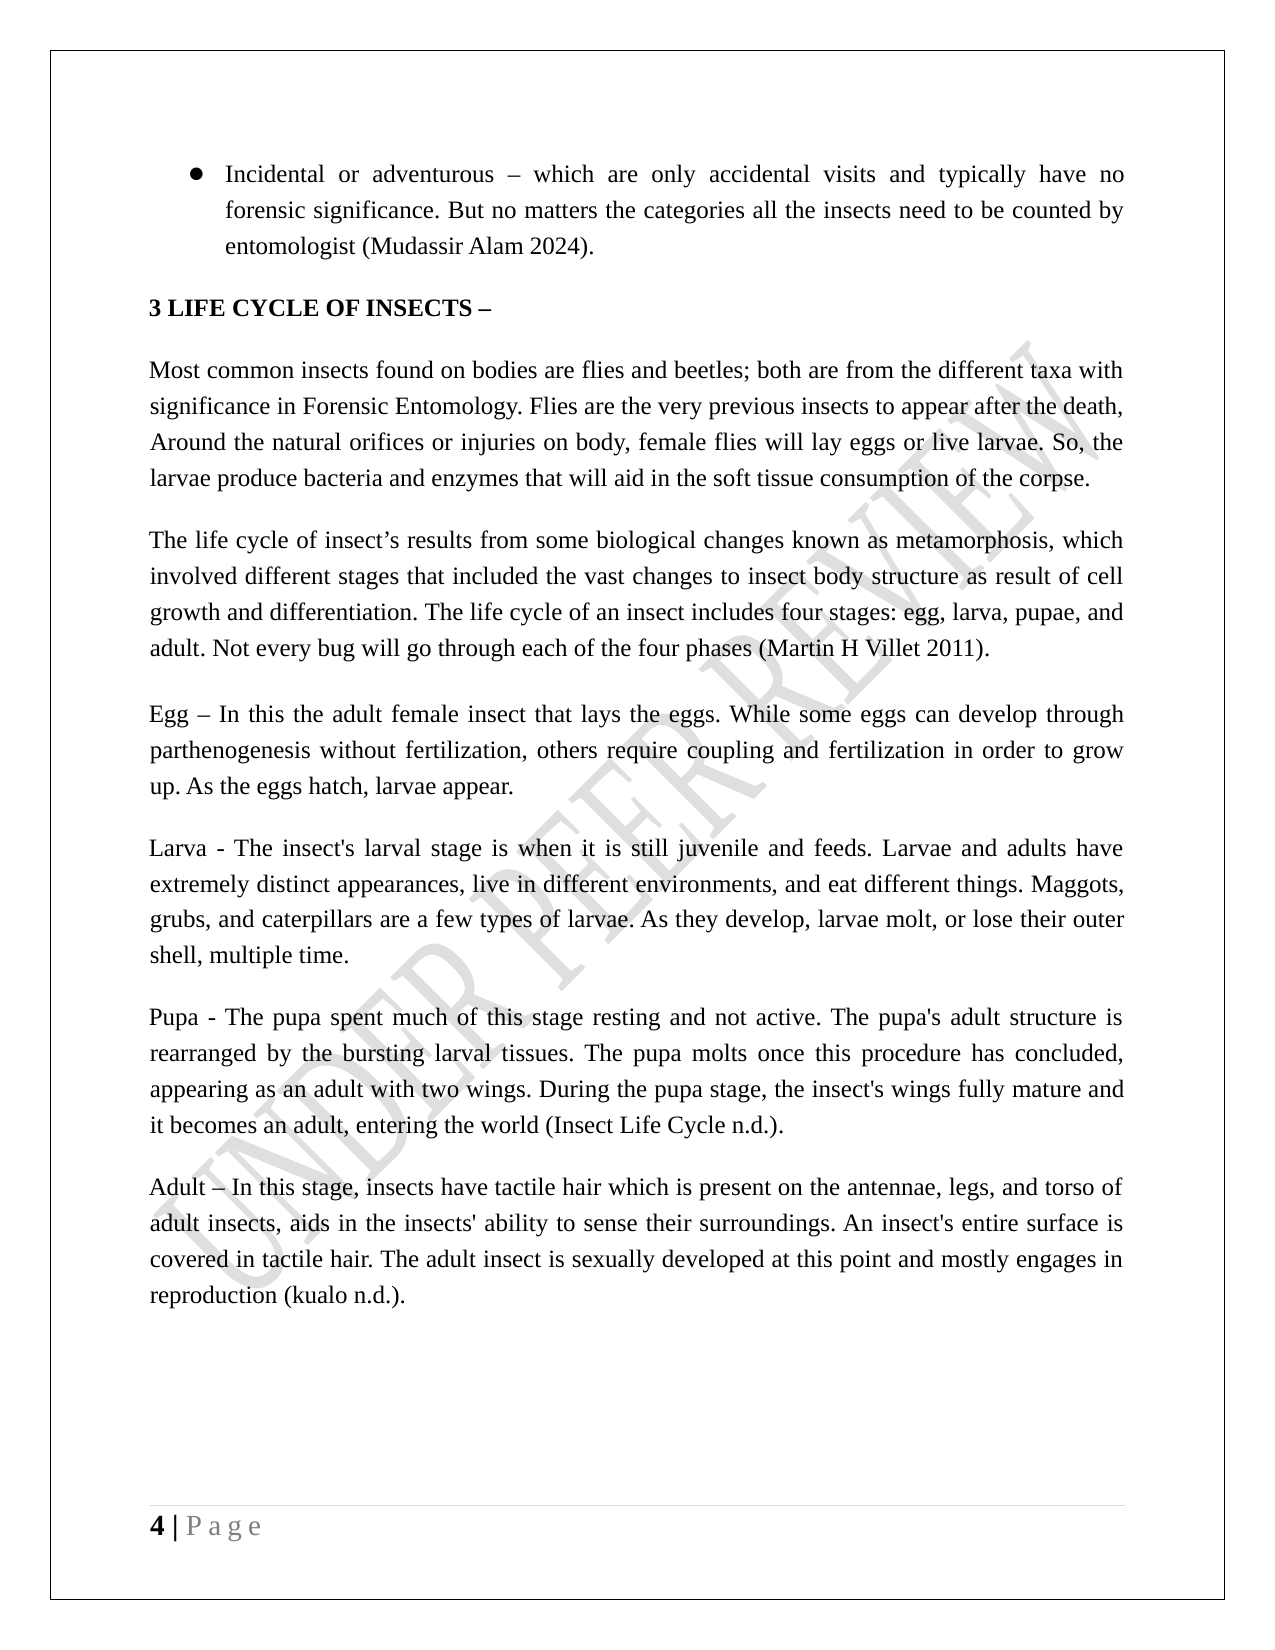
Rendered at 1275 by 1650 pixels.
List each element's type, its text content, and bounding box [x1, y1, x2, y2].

text Pupa - The pupa spent much of this stage resting and not active. The pupa's adult structure is rearranged by the bursting larval tissues. The pupa molts once this procedure has concluded, appearing as an adult with two wings. During the pupa stage, the insect's wings fully mature and it becomes an adult, entering the world. [148, 1002, 1125, 1139]
text Egg – In this the adult female insect that lays the eggs. While some eggs can develop through parthenogenesis without fertilization, others require coupling and fertilization in order to grow up. As the eggs hatch, larvae appear. [148, 699, 1125, 799]
list Incidental or adventurous – which are only accidental visits and typically have no forensic significance. But no matters the categories all the insects need to be counted by entomologist . [187, 155, 1125, 260]
text Larva - The insect's larval stage is when it is still juvenile and feeds. Larvae and adults have extremely distinct appearances, live in different environments, and eat different things. Maggots, grubs, and caterpillars are a few types of larvae. As they develop, larvae molt, or lose their outer shell, multiple time. [148, 833, 1125, 969]
text 3 LIFE CYCLE OF INSECTS – [148, 293, 1125, 322]
text Adult – In this stage, insects have tactile hair which is present on the antennae, legs, and torso of adult insects, aids in the insects' ability to sense their surroundings. An insect's entire surface is covered in tactile hair. The adult insect is sexually developed at this point and mostly engages in reproduction . [148, 1172, 1125, 1309]
text The life cycle of insect’s results from some biological changes known as metamorphosis, which involved different stages that included the vast changes to insect body structure as result of cell growth and differentiation. The life cycle of an insect includes four stages: egg, larva, pupae, and adult. Not every bug will go through each of the four phases . [148, 525, 1125, 662]
text Most common insects found on bodies are flies and beetles; both are from the different taxa with significance in Forensic Entomology. Flies are the very previous insects to appear after the death, Around the natural orifices or injuries on body, female flies will lay eggs or live larvae. So, the larvae produce bacteria and enzymes that will aid in the soft tissue consumption of the corpse. [148, 355, 1125, 492]
